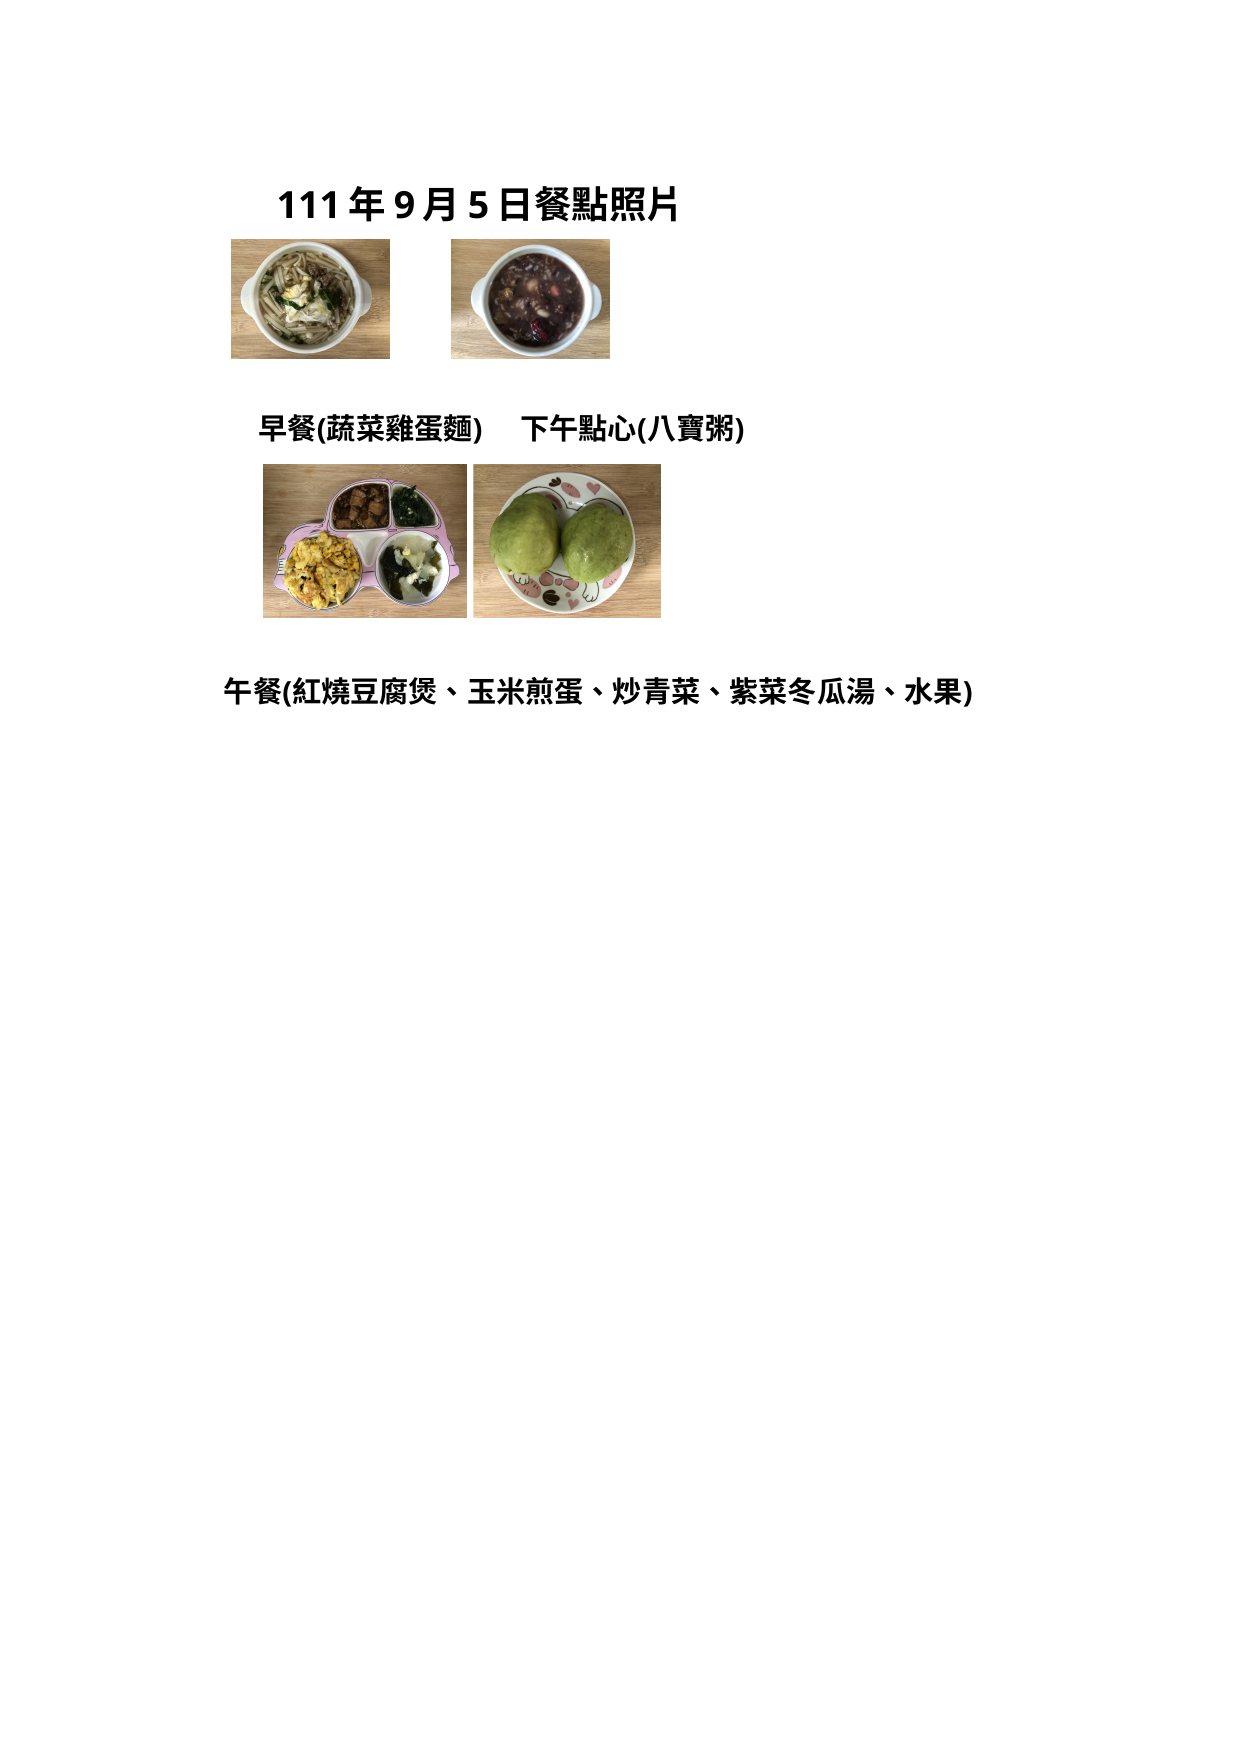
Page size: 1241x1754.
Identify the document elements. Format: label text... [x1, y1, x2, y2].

picture [451, 239, 610, 359]
picture [473, 464, 661, 618]
text 午餐(紅燒豆腐煲、玉米煎蛋、炒青菜、紫菜冬瓜湯、水果) [150, 652, 1106, 727]
text 早餐(蔬菜雞蛋麵) 下午點心(八寶粥) [150, 389, 1106, 464]
text 111年9月5日餐點照片 [150, 164, 1106, 239]
picture [231, 239, 390, 359]
picture [263, 464, 467, 618]
